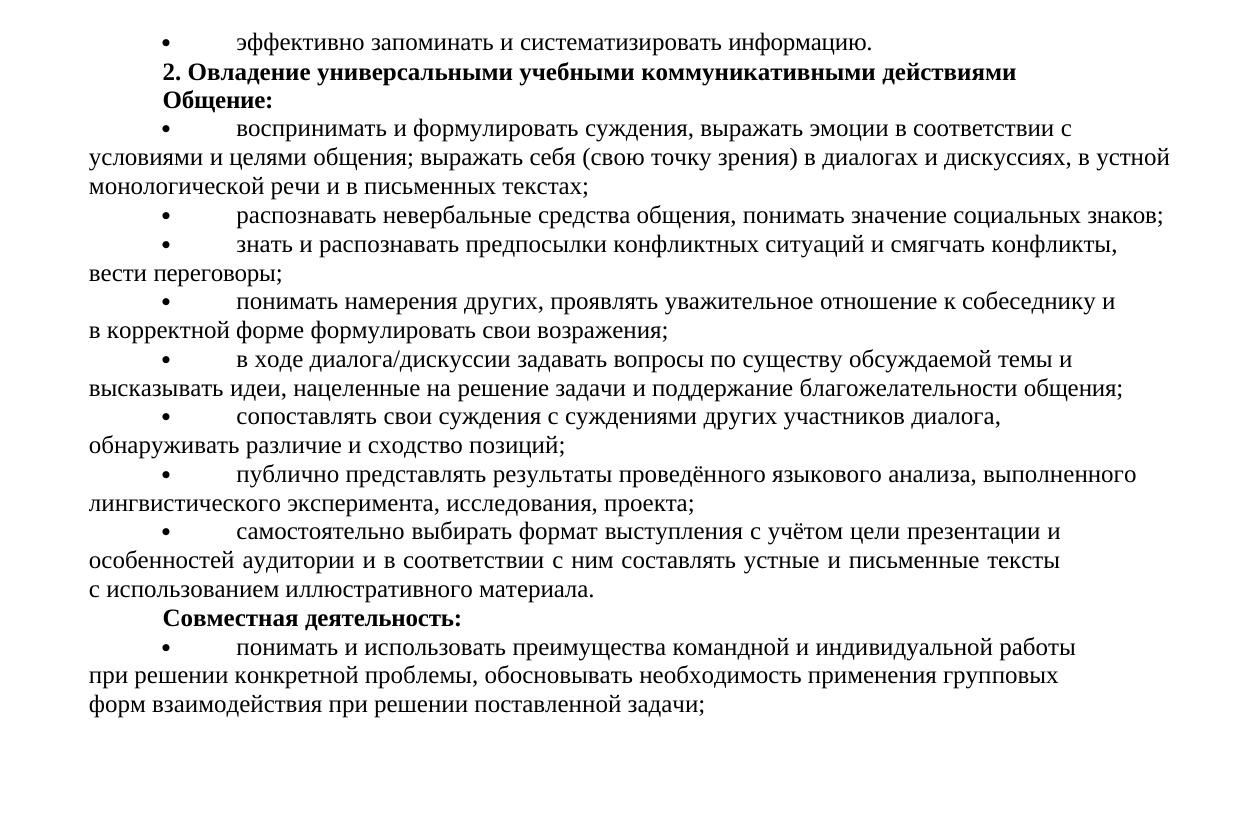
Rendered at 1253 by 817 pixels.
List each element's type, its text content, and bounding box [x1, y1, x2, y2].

list самостоятельно выбирать формат выступления с учётом цели презентации и особенностей аудитории и в соответствии с ним составлять устные и письменные тексты с использованием иллюстративного материала. [89, 516, 1061, 603]
list сопоставлять свои суждения с суждениями других участников диалога, обнаруживать различие и сходство позиций; [89, 401, 1157, 459]
list эффективно запоминать и систематизировать информацию. [162, 27, 1223, 56]
list знать и распознавать предпосылки конфликтных ситуаций и смягчать конфликты, вести переговоры; [89, 229, 1181, 286]
text высказывать идеи, нацеленные на решение задачи и поддержание благожелательности общения; [89, 373, 1223, 401]
subtitle Овладение универсальными учебными коммуникативными действиями Общение: [162, 57, 1017, 114]
list воспринимать и формулировать суждения, выражать эмоции в соответствии с [162, 114, 1223, 142]
list в ходе диалога/дискуссии задавать вопросы по существу обсуждаемой темы и [162, 344, 1223, 373]
list понимать намерения других, проявлять уважительное отношение к собеседнику и в корректной форме формулировать свои возражения; [89, 286, 1133, 344]
subtitle Совместная деятельность: [162, 603, 1223, 632]
list понимать и использовать преимущества командной и индивидуальной работы при решении конкретной проблемы, обосновывать необходимость применения групповых форм взаимодействия при решении поставленной задачи; [89, 632, 1121, 718]
list публично представлять результаты проведённого языкового анализа, выполненного лингвистического эксперимента, исследования, проекта; [89, 459, 1136, 516]
list распознавать невербальные средства общения, понимать значение социальных знаков; [162, 200, 1223, 229]
text условиями и целями общения; выражать себя (свою точку зрения) в диалогах и дискуссиях, в устной монологической речи и в письменных текстах; [89, 142, 1223, 200]
